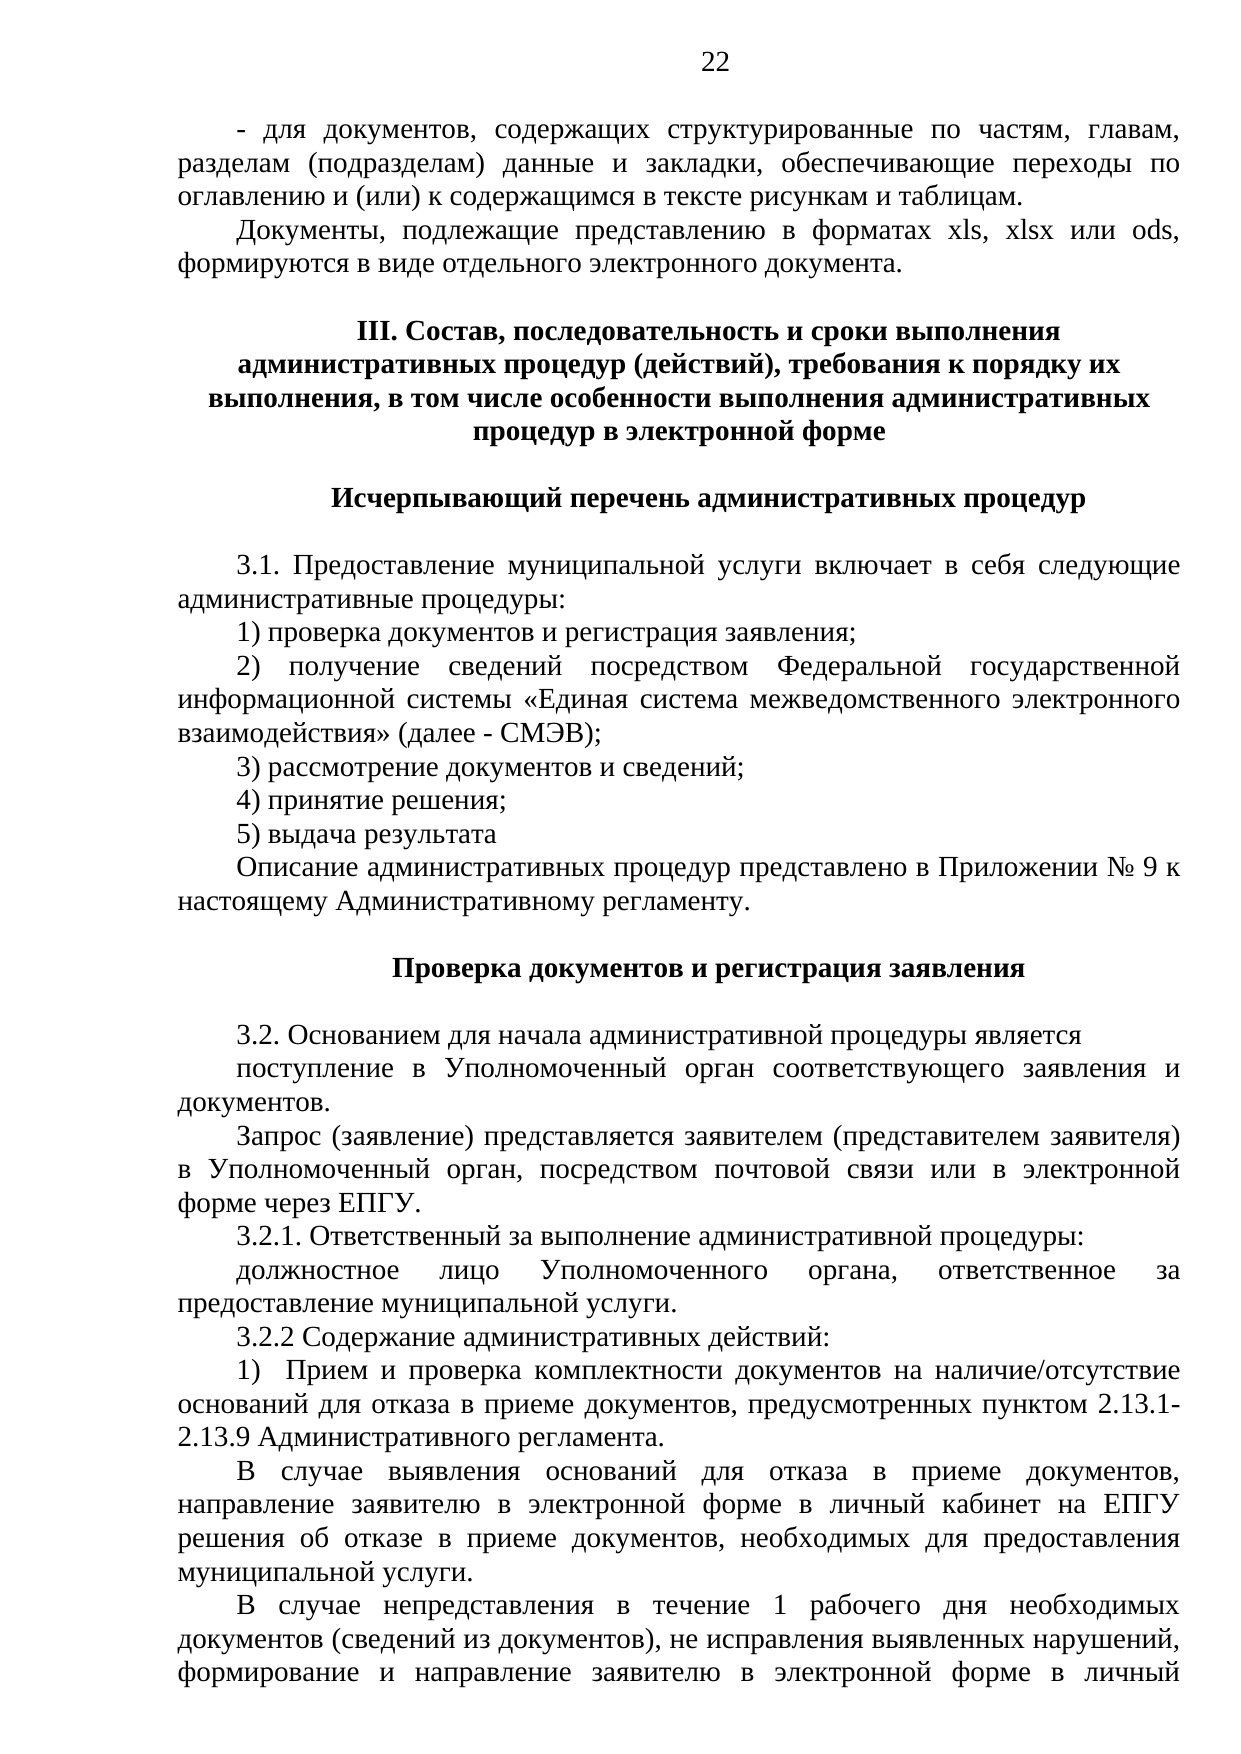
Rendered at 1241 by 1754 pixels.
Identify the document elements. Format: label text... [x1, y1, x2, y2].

text должностное лицо Уполномоченного органа, ответственное за предоставление муниципальной услуги. [177, 1252, 1181, 1319]
text 3.2. Основанием для начала административной процедуры является [177, 1017, 1181, 1051]
text 3.2.2 Содержание административных действий: [177, 1319, 1181, 1352]
text 1) проверка документов и регистрация заявления; [177, 614, 1181, 648]
text 5) выдача результата [177, 816, 1181, 849]
text 4) принятие решения; [177, 782, 1181, 816]
text Проверка документов и регистрация заявления [177, 950, 1181, 983]
text 3) рассмотрение документов и сведений; [177, 749, 1181, 782]
text 3.1. Предоставление муниципальной услуги включает в себя следующие административные процедуры: [177, 547, 1181, 614]
text Исчерпывающий перечень административных процедур [177, 480, 1181, 514]
text Запрос (заявление) представляется заявителем (представителем заявителя) в Уполномоченный орган, посредством почтовой связи или в электронной форме через ЕПГУ. [177, 1118, 1181, 1218]
text В случае выявления оснований для отказа в приеме документов, направление заявителю в электронной форме в личный кабинет на ЕПГУ решения об отказе в приеме документов, необходимых для предоставления муниципальной услуги. [177, 1453, 1181, 1587]
text - для документов, содержащих структурированные по частям, главам, разделам (подразделам) данные и закладки, обеспечивающие переходы по оглавлению и (или) к содержащимся в тексте рисункам и таблицам. [177, 111, 1181, 212]
text поступление в Уполномоченный орган соответствующего заявления и документов. [177, 1051, 1181, 1118]
text III. Состав, последовательность и сроки выполнения административных процедур (действий), требования к порядку их выполнения, в том числе особенности выполнения административных процедур в электронной форме [177, 313, 1181, 447]
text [177, 1587, 1181, 1688]
text Описание административных процедур представлено в Приложении № 9 к настоящему Административному регламенту. [177, 849, 1181, 916]
text Документы, подлежащие представлению в форматах xls, xlsx или ods, формируются в виде отдельного электронного документа. [177, 212, 1181, 279]
text 3.2.1. Ответственный за выполнение административной процедуры: [177, 1218, 1181, 1252]
text 2) получение сведений посредством Федеральной государственной информационной системы «Единая система межведомственного электронного взаимодействия» (далее - СМЭВ); [177, 648, 1181, 749]
text 1) Прием и проверка комплектности документов на наличие/отсутствие оснований для отказа в приеме документов, предусмотренных пунктом 2.13.1-2.13.9 Административного регламента. [177, 1352, 1181, 1453]
